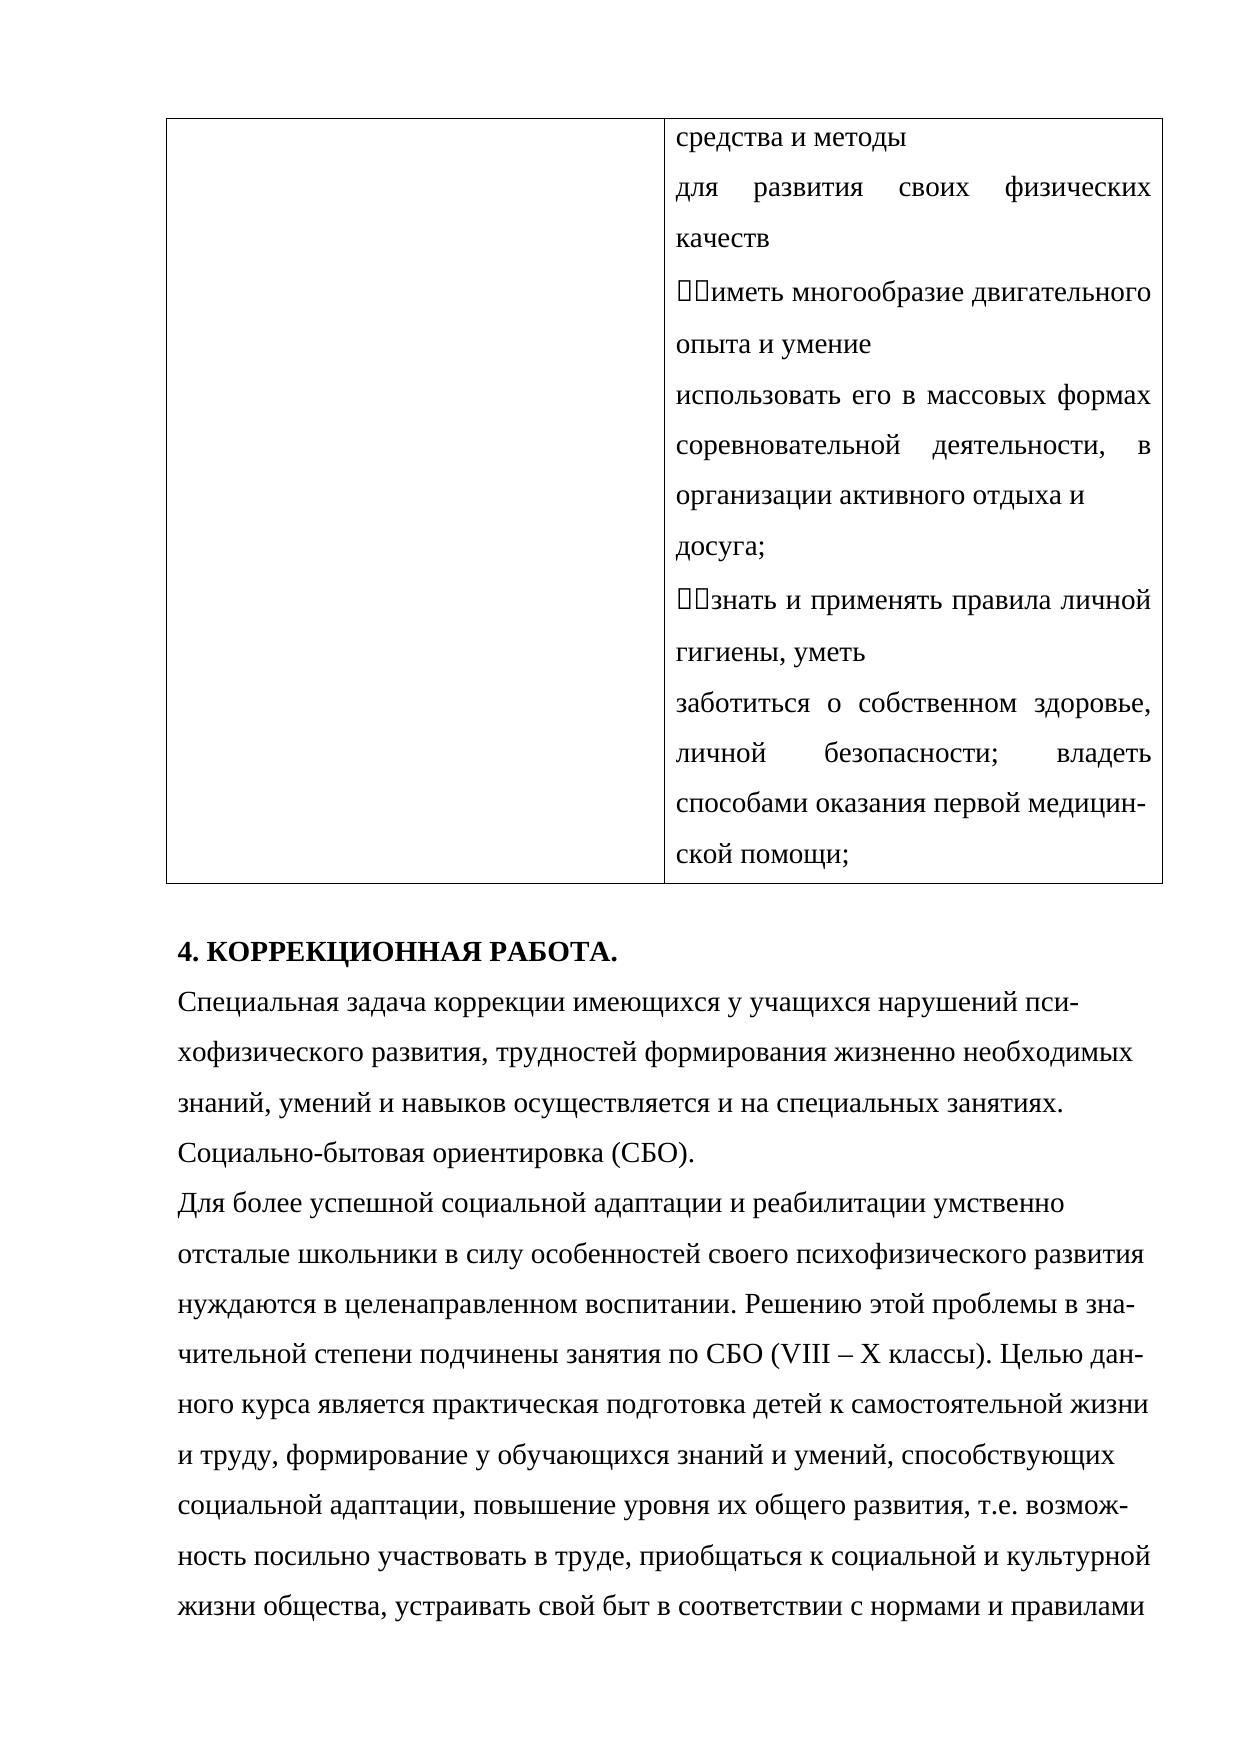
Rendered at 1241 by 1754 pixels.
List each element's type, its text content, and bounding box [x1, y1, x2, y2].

text чительной степени подчинены занятия по СБО (VIII – X классы). Целью дан- [177, 1336, 1152, 1370]
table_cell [167, 119, 664, 882]
text Для более успешной социальной адаптации и реабилитации умственно [177, 1185, 1152, 1219]
text знаний, умений и навыков осуществляется и на специальных занятиях. [177, 1085, 1152, 1118]
text жизни общества, устраивать свой быт в соответствии с нормами и правилами [177, 1588, 1152, 1621]
text Специальная задача коррекции имеющихся у учащихся нарушений пси- [177, 984, 1152, 1018]
text социальной адаптации, повышение уровня их общего развития, т.е. возмож- [177, 1487, 1152, 1521]
text ность посильно участвовать в труде, приобщаться к социальной и культурной [177, 1538, 1152, 1571]
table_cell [665, 119, 1162, 882]
text ного курса является практическая подготовка детей к самостоятельной жизни [177, 1387, 1152, 1420]
text отсталые школьники в силу особенностей своего психофизического развития [177, 1236, 1152, 1269]
text Социально-бытовая ориентировка (СБО). [177, 1135, 1152, 1169]
text 4. КОРРЕКЦИОННАЯ РАБОТА. [177, 934, 1152, 967]
text хофизического развития, трудностей формирования жизненно необходимых [177, 1034, 1152, 1068]
text и труду, формирование у обучающихся знаний и умений, способствующих [177, 1437, 1152, 1471]
text нуждаются в целенаправленном воспитании. Решению этой проблемы в зна- [177, 1286, 1152, 1319]
